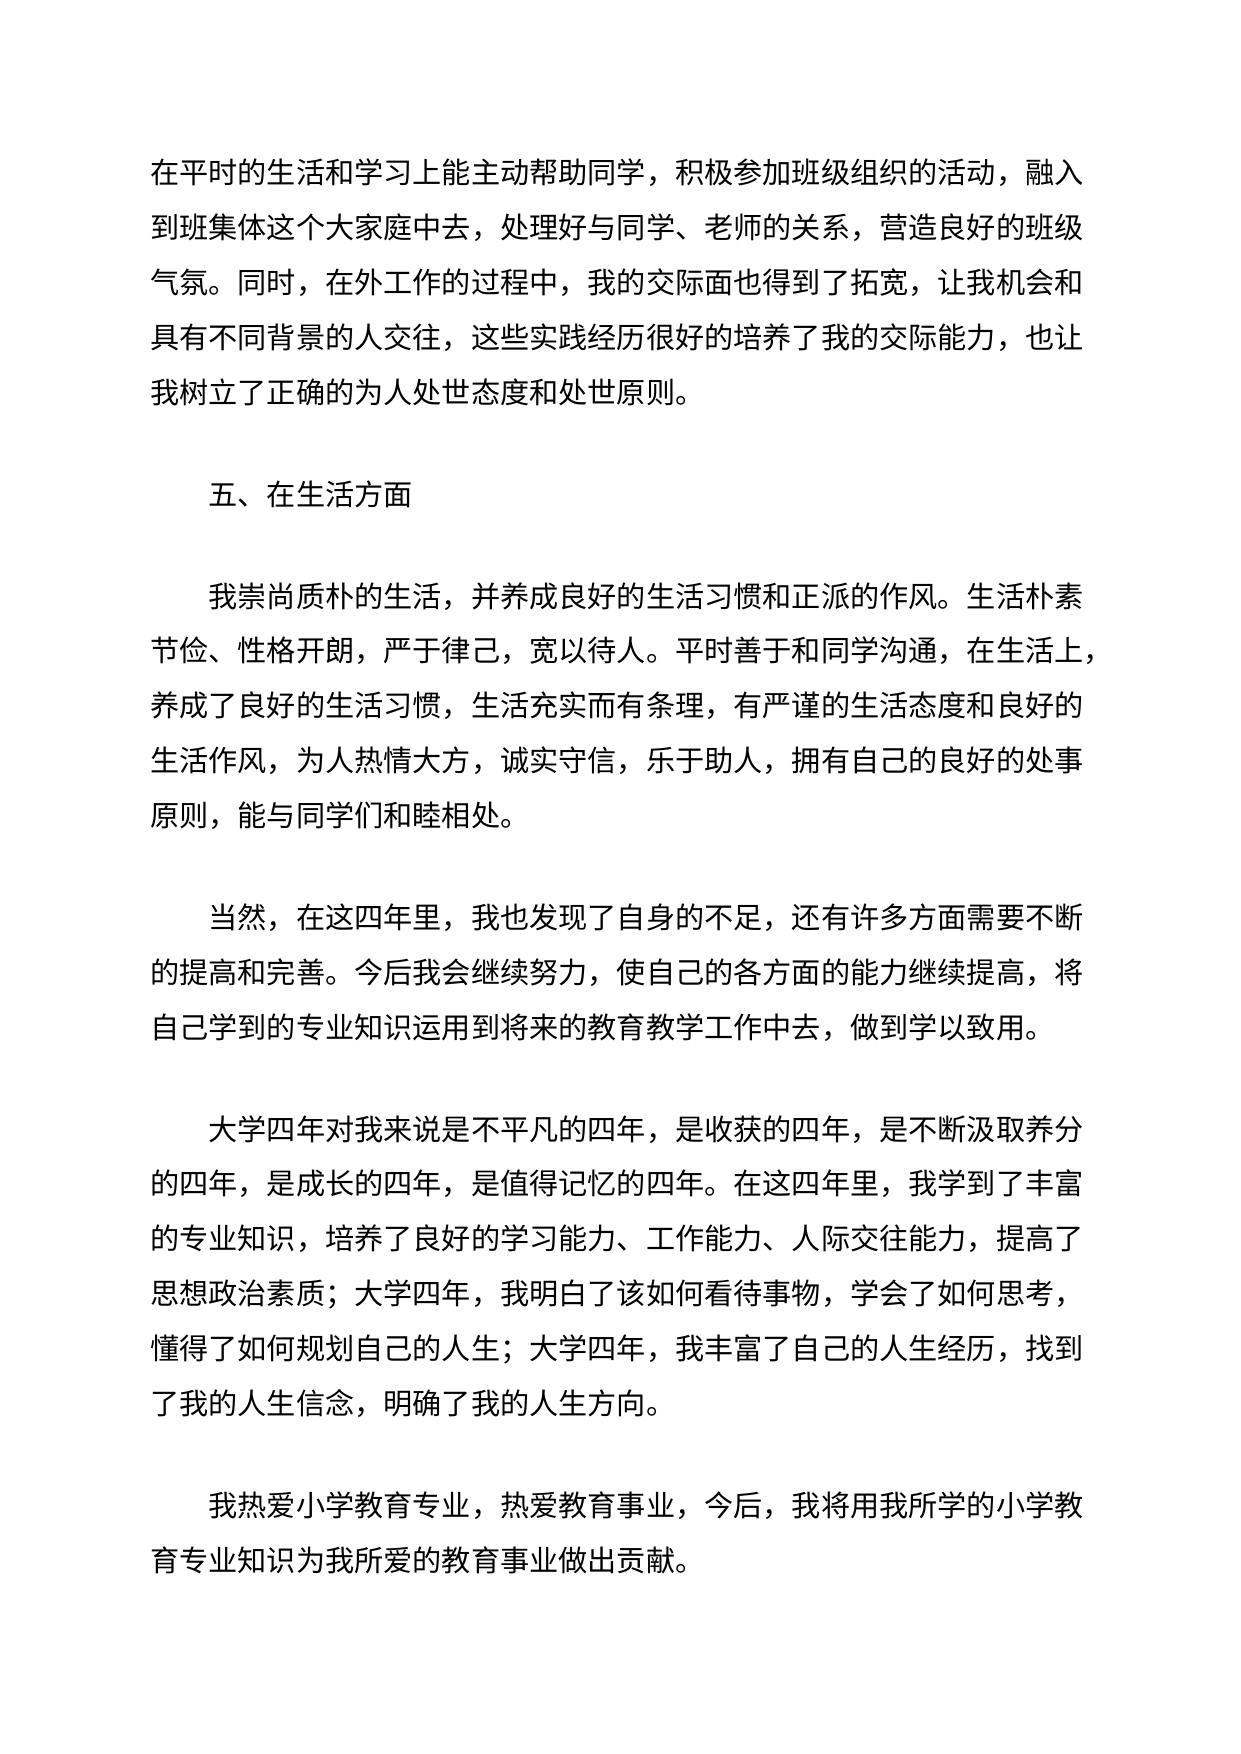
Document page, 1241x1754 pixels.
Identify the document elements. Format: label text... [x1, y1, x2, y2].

text 五、在生活方面 [150, 471, 1090, 514]
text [150, 150, 1090, 412]
text 大学四年对我来说是不平凡的四年，是收获的四年，是不断汲取养分的四年，是成长的四年，是值得记忆的四年。在这四年里，我学到了丰富的专业知识，培养了良好的学习能力、工作能力、人际交往能力，提高了思想政治素质；大学四年，我明白了该如何看待事物，学会了如何思考，懂得了如何规划自己的人生；大学四年，我丰富了自己的人生经历，找到了我的人生信念，明确了我的人生方向。 [150, 1106, 1090, 1423]
text 当然，在这四年里，我也发现了自身的不足，还有许多方面需要不断的提高和完善。今后我会继续努力，使自己的各方面的能力继续提高，将自己学到的专业知识运用到将来的教育教学工作中去，做到学以致用。 [150, 894, 1090, 1047]
text 我崇尚质朴的生活，并养成良好的生活习惯和正派的作风。生活朴素节俭、性格开朗，严于律己，宽以待人。平时善于和同学沟通，在生活上，养成了良好的生活习惯，生活充实而有条理，有严谨的生活态度和良好的生活作风，为人热情大方，诚实守信，乐于助人，拥有自己的良好的处事原则，能与同学们和睦相处。 [150, 573, 1090, 835]
text 我热爱小学教育专业，热爱教育事业，今后，我将用我所学的小学教育专业知识为我所爱的教育事业做出贡献。 [150, 1482, 1090, 1579]
